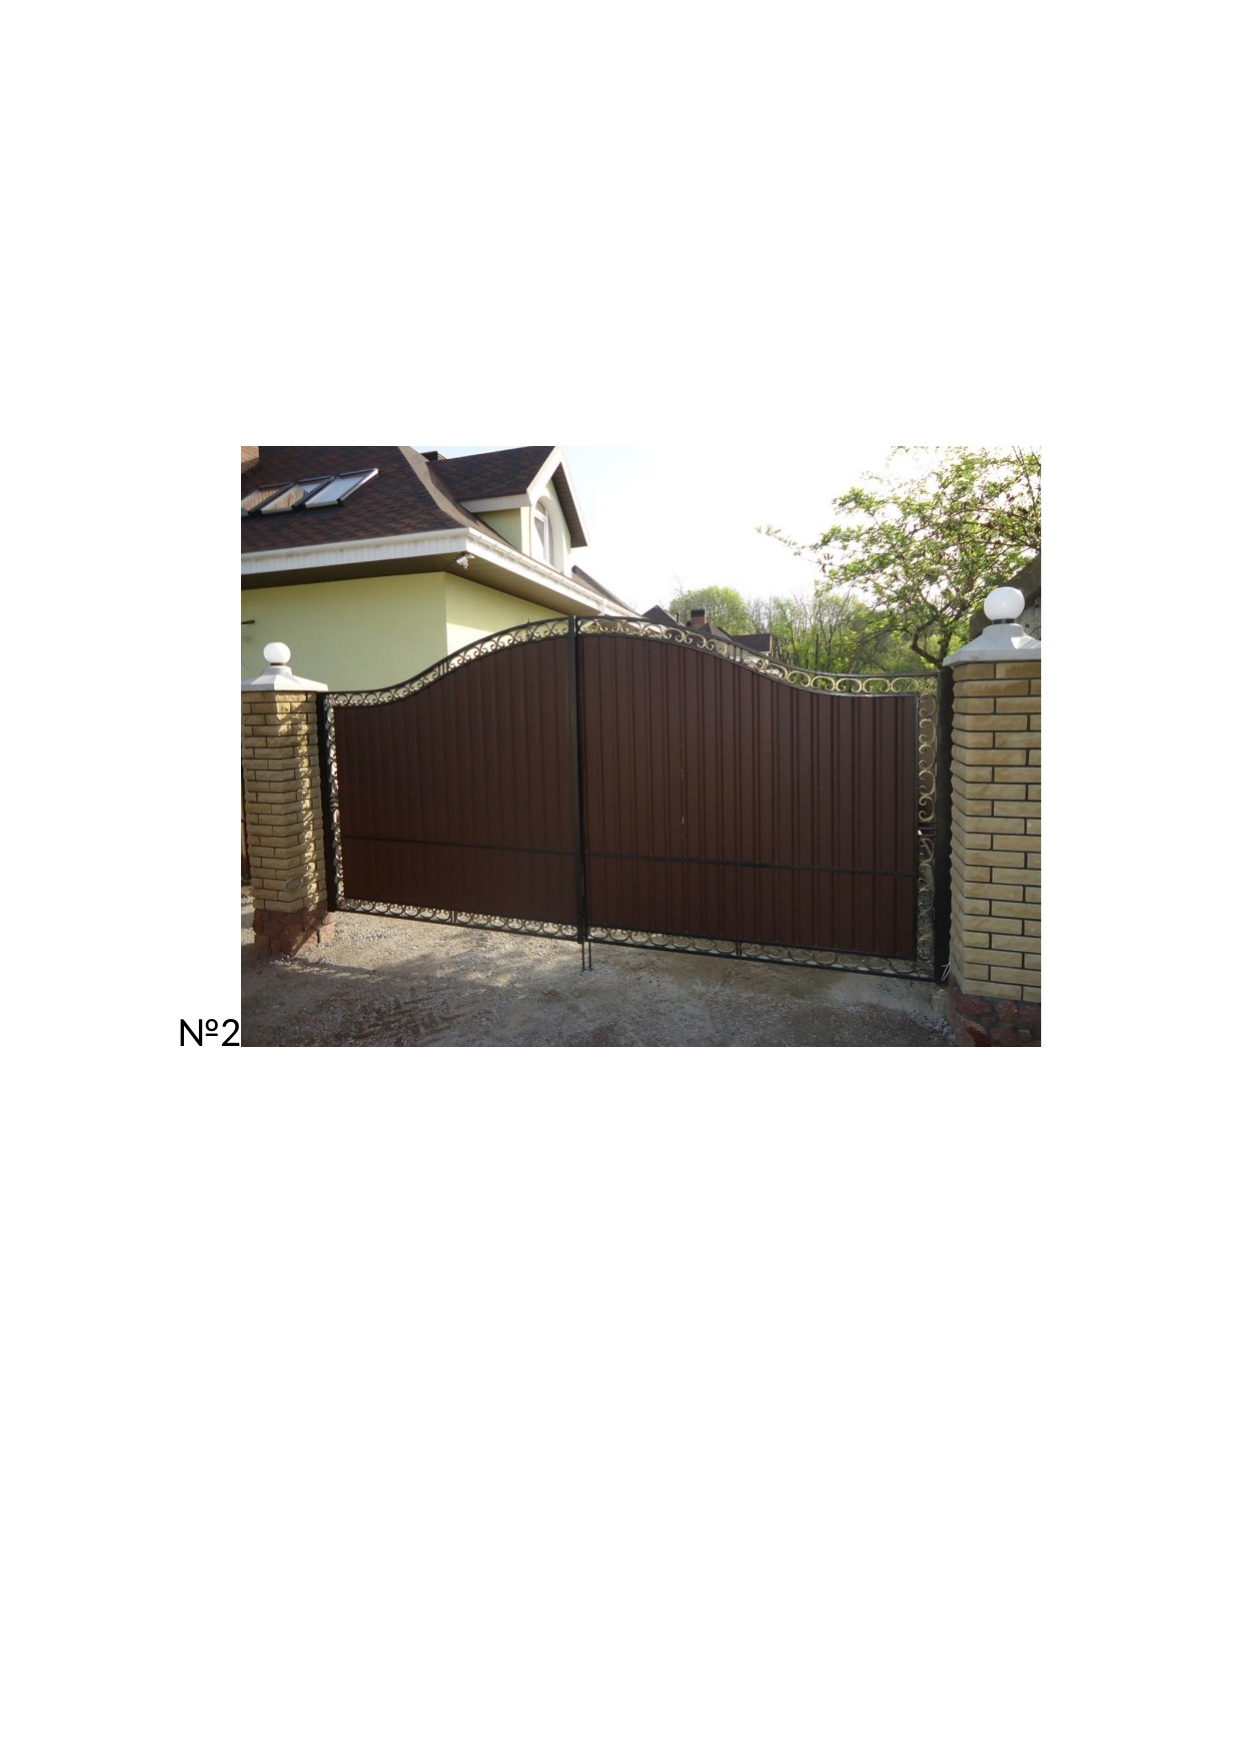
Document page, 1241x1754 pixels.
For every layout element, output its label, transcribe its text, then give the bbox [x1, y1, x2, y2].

picture [241, 446, 1042, 1047]
